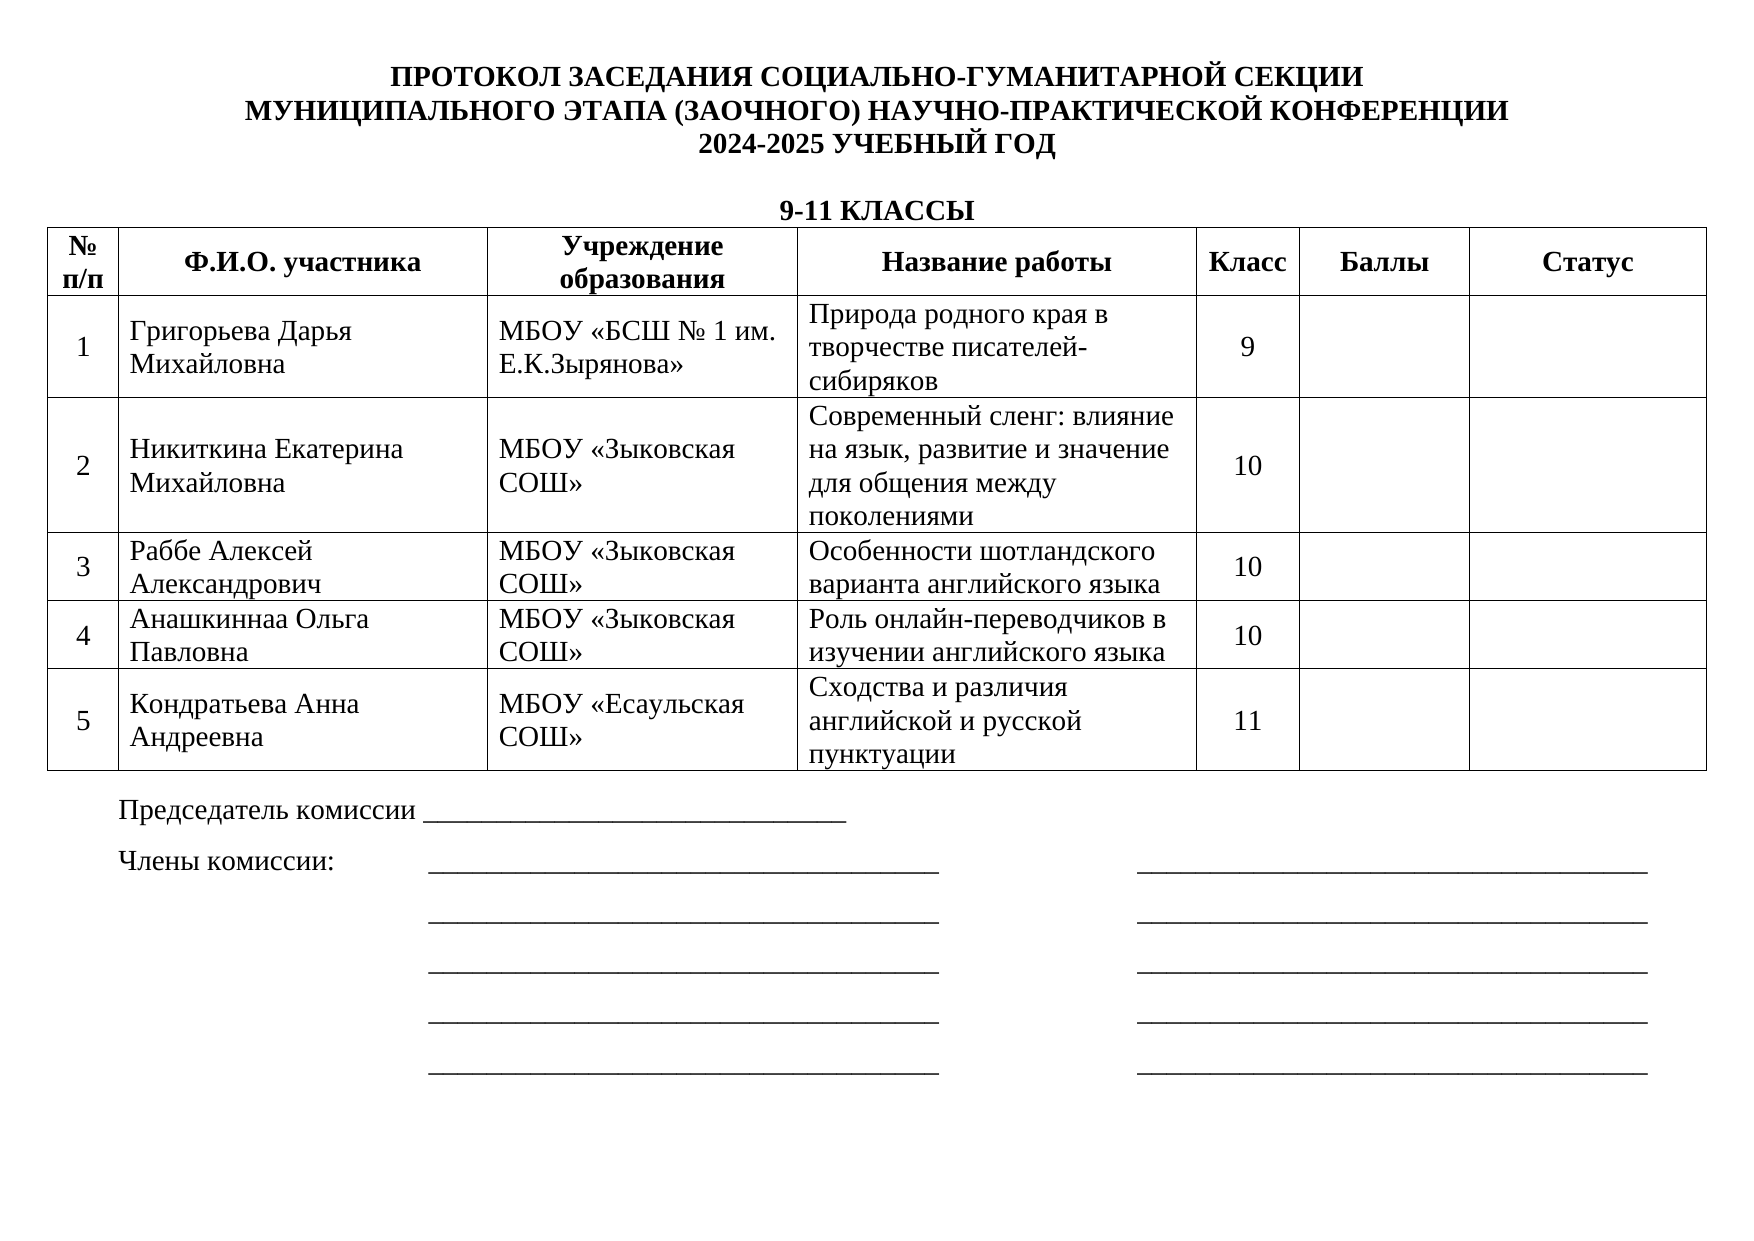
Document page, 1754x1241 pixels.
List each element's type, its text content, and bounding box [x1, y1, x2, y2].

text ___________________________________ ___________________________________ [118, 993, 1695, 1027]
table_cell 5 [48, 669, 118, 770]
table_cell Современный сленг: влияние на язык, развитие и значение для общения между поколениями [798, 398, 1196, 532]
table_cell 11 [1197, 669, 1299, 770]
table_cell [1300, 669, 1469, 770]
table_cell Кондратьева Анна Андреевна [119, 669, 487, 770]
table_cell 10 [1197, 398, 1299, 532]
table_cell [1470, 669, 1706, 770]
table_cell [1470, 296, 1706, 397]
table_cell [1300, 398, 1469, 532]
text ___________________________________ ___________________________________ [118, 1044, 1695, 1077]
table_cell МБОУ «Зыковская СОШ» [488, 601, 797, 668]
table_cell Григорьева Дарья Михайловна [119, 296, 487, 397]
table_cell [1300, 296, 1469, 397]
table_header Баллы [1300, 228, 1469, 295]
table_cell 4 [48, 601, 118, 668]
table_cell Роль онлайн-переводчиков в изучении английского языка [798, 601, 1196, 668]
table_cell Раббе Алексей Александрович [119, 533, 487, 600]
table_cell [1470, 601, 1706, 668]
table_cell [1300, 533, 1469, 600]
table_cell МБОУ «Зыковская СОШ» [488, 533, 797, 600]
table_header Статус [1470, 228, 1706, 295]
text Члены комиссии: ___________________________________ ___________________________________ [118, 843, 1695, 876]
table_cell Анашкиннаа Ольга Павловна [119, 601, 487, 668]
text 2024-2025 УЧЕБНЫЙ ГОД [59, 126, 1695, 160]
table_cell 2 [48, 398, 118, 532]
table_cell [1470, 533, 1706, 600]
table_cell 1 [48, 296, 118, 397]
text ___________________________________ ___________________________________ [118, 943, 1695, 977]
table_cell Особенности шотландского варианта английского языка [798, 533, 1196, 600]
table_header Ф.И.О. участника [119, 228, 487, 295]
table_cell [1300, 601, 1469, 668]
text ПРОТОКОЛ ЗАСЕДАНИЯ СОЦИАЛЬНО-ГУМАНИТАРНОЙ СЕКЦИИ [59, 59, 1695, 93]
text Председатель комиссии _____________________________ [118, 792, 1695, 826]
table_cell Сходства и различия английской и русской пунктуации [798, 669, 1196, 770]
text 9-11 КЛАССЫ [59, 193, 1695, 227]
table_cell Природа родного края в творчестве писателей-сибиряков [798, 296, 1196, 397]
table_cell [1470, 398, 1706, 532]
table_header Учреждение образования [488, 228, 797, 295]
table_cell МБОУ «БСШ № 1 им. Е.К.Зырянова» [488, 296, 797, 397]
table_cell МБОУ «Есаульская СОШ» [488, 669, 797, 770]
table_cell 9 [1197, 296, 1299, 397]
table_cell 10 [1197, 601, 1299, 668]
table_header Название работы [798, 228, 1196, 295]
table_header № п/п [48, 228, 118, 295]
text ___________________________________ ___________________________________ [118, 893, 1695, 926]
table_cell МБОУ «Зыковская СОШ» [488, 398, 797, 532]
table_cell 3 [48, 533, 118, 600]
table_cell Никиткина Екатерина Михайловна [119, 398, 487, 532]
text МУНИЦИПАЛЬНОГО ЭТАПА (ЗАОЧНОГО) НАУЧНО-ПРАКТИЧЕСКОЙ КОНФЕРЕНЦИИ [59, 93, 1695, 126]
table_header Класс [1197, 228, 1299, 295]
table_cell 10 [1197, 533, 1299, 600]
